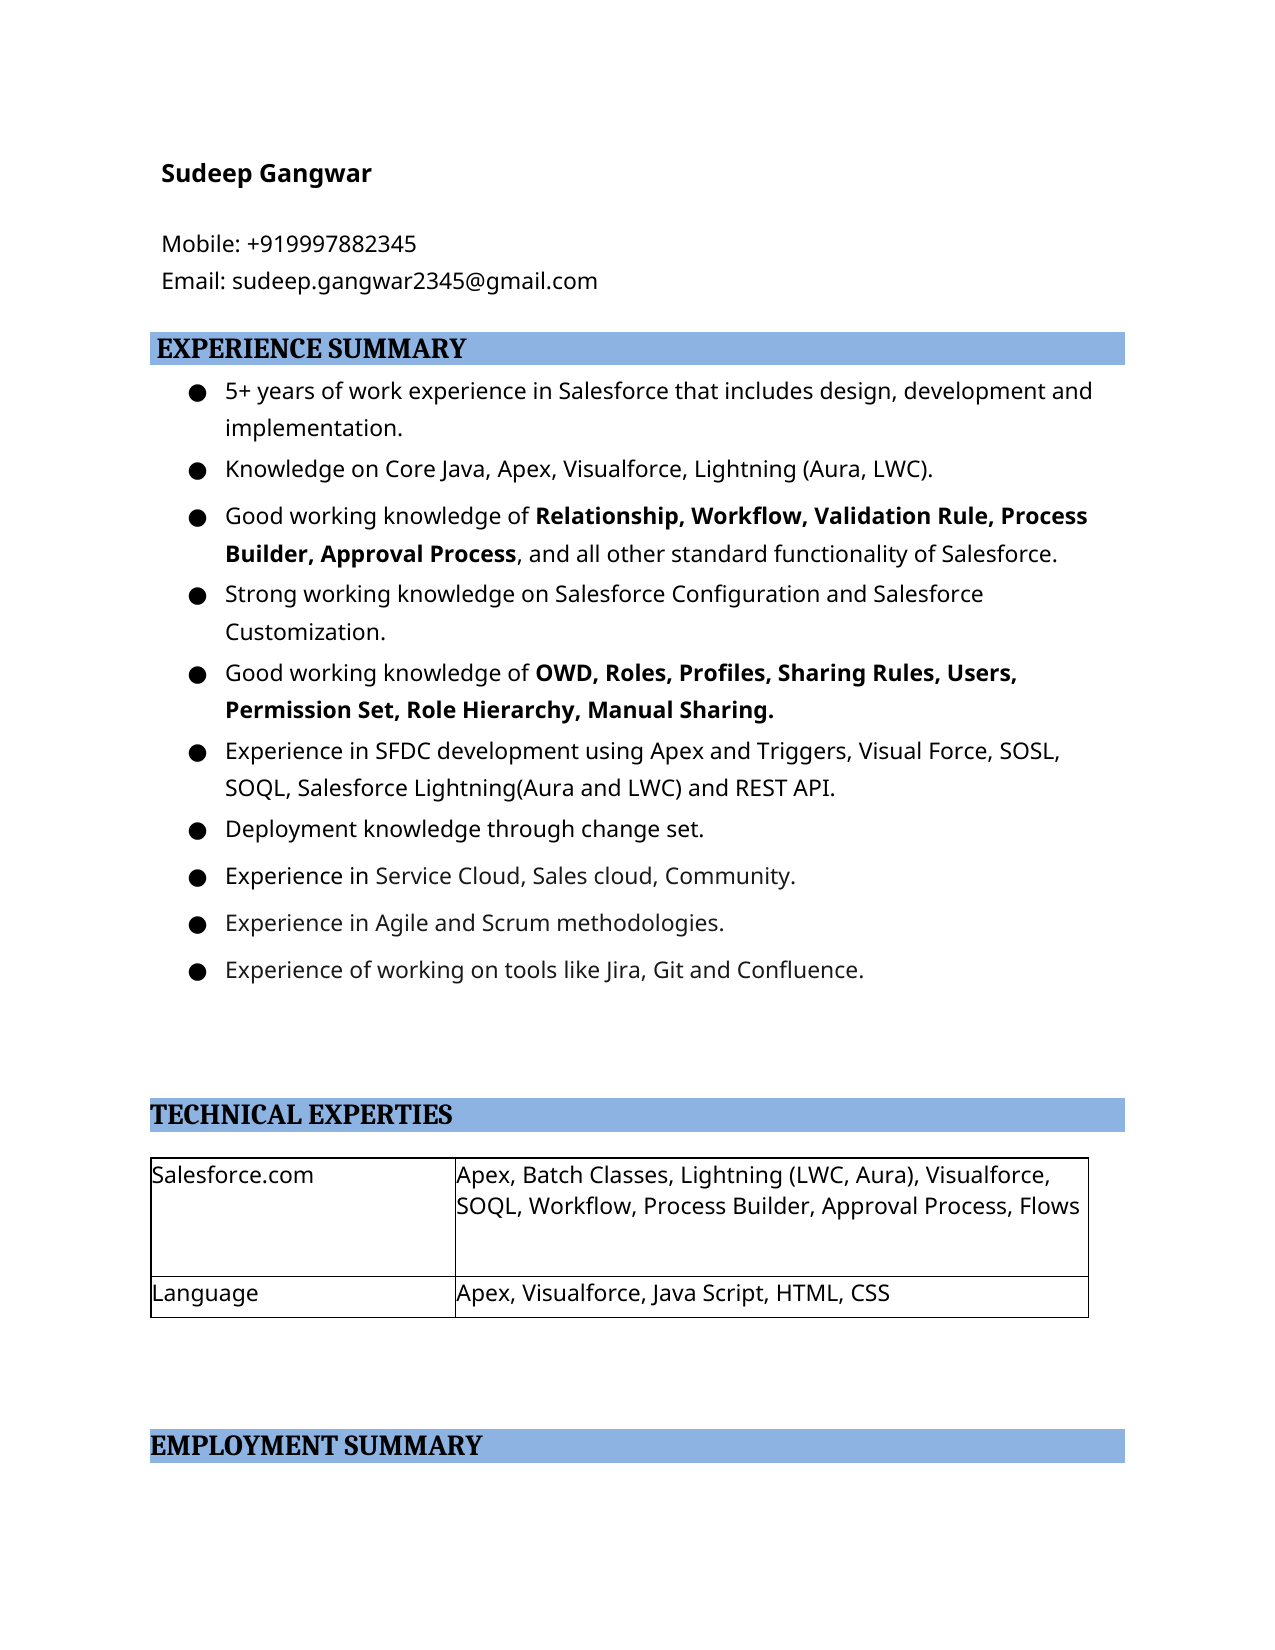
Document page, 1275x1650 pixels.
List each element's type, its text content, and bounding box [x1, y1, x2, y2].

table_header Apex, Batch Classes, Lightning (LWC, Aura), Visualforce, SOQL, Workflow, Process Builder, Approval Process, Flows [456, 1159, 1088, 1276]
list Experience in Service Cloud, Sales cloud, Community. [187, 851, 1125, 897]
table_cell Apex, Visualforce, Java Script, HTML, CSS [456, 1277, 1088, 1316]
list Experience in Agile and Scrum methodologies. [187, 897, 1125, 944]
text TECHNICAL EXPERTIES [452, 1098, 1125, 1132]
list Strong working knowledge on Salesforce Configuration and Salesforce Customization. [187, 569, 1113, 647]
text EMPLOYMENT SUMMARY [150, 1429, 1125, 1463]
list Good working knowledge of Relationship, Workflow, Validation Rule, Process Builder, Approval Process, and all other standard functionality of Salesforce. [187, 491, 1113, 569]
list Experience in SFDC development using Apex and Triggers, Visual Force, SOSL, SOQL, Salesforce Lightning(Aura and LWC) and REST API. [187, 725, 1125, 803]
list Knowledge on Core Java, Apex, Visualforce, Lightning (Aura, LWC). [187, 444, 1113, 491]
list 5+ years of work experience in Salesforce that includes design, development and implementation. [187, 365, 1114, 444]
text EXPERIENCE SUMMARY [467, 332, 1125, 365]
text Sudeep Gangwar [161, 155, 1125, 189]
list Good working knowledge of OWD, Roles, Profiles, Sharing Rules, Users, Permission Set, Role Hierarchy, Manual Sharing. [187, 647, 1113, 725]
list Deployment knowledge through change set. [187, 803, 1125, 851]
table_header Salesforce.com [152, 1159, 455, 1276]
list Experience of working on tools like Jira, Git and Confluence. [187, 944, 1113, 991]
text Email: sudeep.gangwar2345@gmail.com [161, 264, 1125, 296]
text Mobile: +919997882345 [161, 228, 1125, 259]
table_cell Language [152, 1277, 455, 1316]
